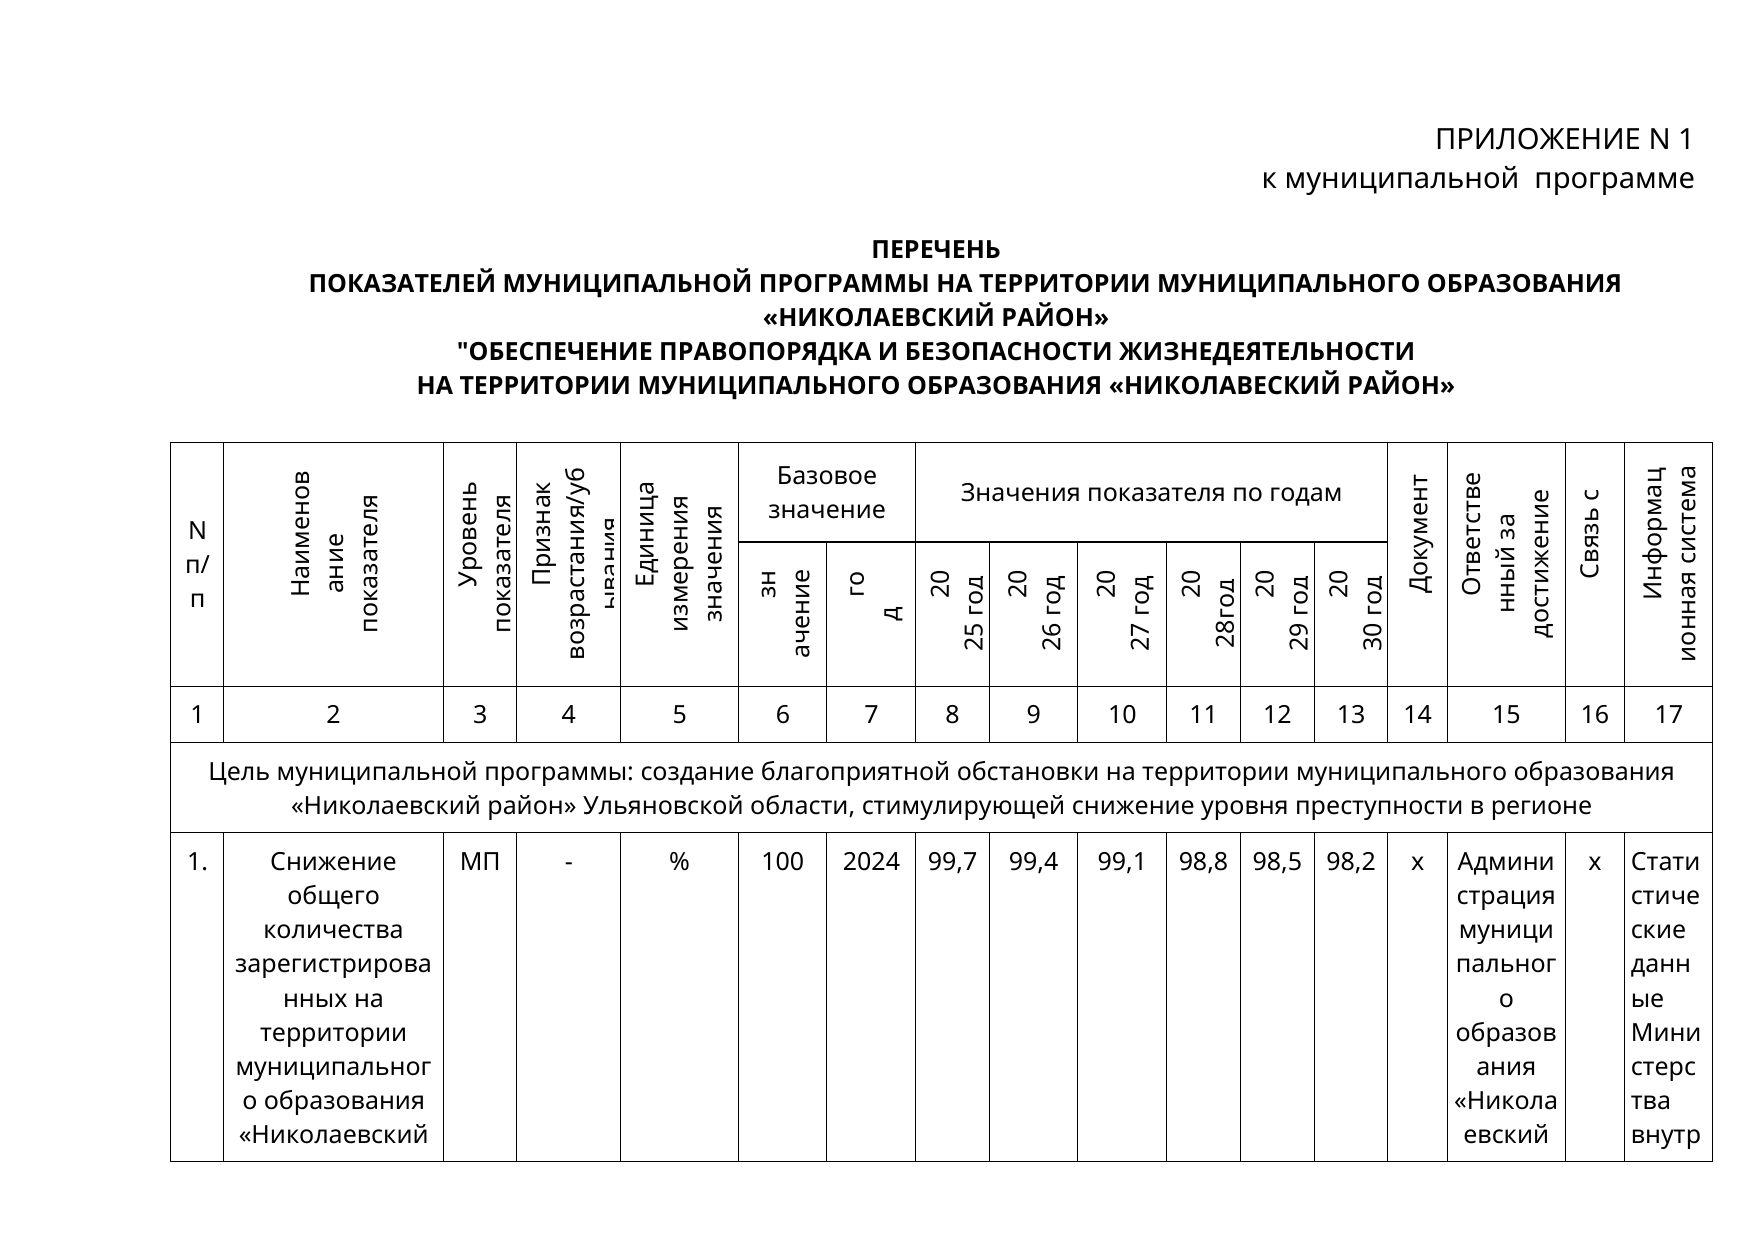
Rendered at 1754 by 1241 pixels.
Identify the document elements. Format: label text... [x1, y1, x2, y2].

table_cell значение [739, 543, 826, 686]
table_header Связь с показателями [1566, 443, 1624, 686]
table_cell 13 [1315, 687, 1387, 742]
text ПРИЛОЖЕНИЕ N 1 [177, 118, 1695, 158]
table_cell 12 [1241, 687, 1314, 742]
table_cell 2027 год [1078, 543, 1166, 686]
table_cell 6 [739, 687, 826, 742]
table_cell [1448, 833, 1565, 1161]
table_cell 14 [1388, 687, 1447, 742]
table_cell 98,5 [1241, 833, 1314, 1161]
table_cell 10 [1078, 687, 1166, 742]
table_cell 2026 год [990, 543, 1077, 686]
table_cell 1 [171, 687, 223, 742]
table_cell Цель муниципальной программы: создание благоприятной обстановки на территории муниципального образования «Николаевский район» Ульяновской области, стимулирующей снижение уровня преступности в регионе [171, 743, 1712, 832]
table_cell год [827, 543, 915, 686]
table_header Единица измерения значения показателя (по ОКЕИ) [621, 443, 738, 686]
table_header Наименование показателя [224, 443, 443, 686]
table_cell - [517, 833, 620, 1161]
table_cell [224, 833, 443, 1161]
text ПОКАЗАТЕЛЕЙ МУНИЦИПАЛЬНОЙ ПРОГРАММЫ НА ТЕРРИТОРИИ МУНИЦИПАЛЬНОГО ОБРАЗОВАНИЯ «НИКОЛАЕВСКИЙ РАЙОН» [177, 266, 1695, 334]
table_header Документ [1388, 443, 1447, 686]
table_header Базовое значение [739, 443, 915, 541]
table_cell 2028год [1167, 543, 1240, 686]
table_cell 2029 год [1241, 543, 1314, 686]
table_header Ответственный за достижение значений показателя [1448, 443, 1565, 686]
table_cell 2024 [827, 833, 915, 1161]
table_header Признак возрастания/убывания значения показателя [517, 443, 620, 686]
table_cell 98,2 [1315, 833, 1387, 1161]
table_cell 11 [1167, 687, 1240, 742]
table_cell 1. [171, 833, 223, 1161]
table_cell 98,8 [1167, 833, 1240, 1161]
table_cell x [1388, 833, 1447, 1161]
table_cell 17 [1625, 687, 1712, 742]
table_header N п/п [171, 443, 223, 686]
table_cell % [621, 833, 738, 1161]
title ПЕРЕЧЕНЬ [177, 232, 1695, 266]
table_cell 99,7 [916, 833, 989, 1161]
table_header Информационная система [1625, 443, 1712, 686]
table_cell 15 [1448, 687, 1565, 742]
table_cell 2025 год [916, 543, 989, 686]
table_cell 99,4 [990, 833, 1077, 1161]
table_cell 100 [739, 833, 826, 1161]
table_cell 8 [916, 687, 989, 742]
title НА ТЕРРИТОРИИ МУНИЦИПАЛЬНОГО ОБРАЗОВАНИЯ «НИКОЛАВЕСКИЙ РАЙОН» [177, 368, 1695, 402]
table_cell 9 [990, 687, 1077, 742]
table_header Уровень показателя [444, 443, 516, 686]
table_cell 7 [827, 687, 915, 742]
table_cell 16 [1566, 687, 1624, 742]
table_header Значения показателя по годам [916, 443, 1387, 541]
table_cell МП [444, 833, 516, 1161]
table_cell x [1566, 833, 1624, 1161]
table_cell 3 [444, 687, 516, 742]
title "ОБЕСПЕЧЕНИЕ ПРАВОПОРЯДКА И БЕЗОПАСНОСТИ ЖИЗНЕДЕЯТЕЛЬНОСТИ [177, 334, 1695, 368]
table_cell 2 [224, 687, 443, 742]
table_cell 2030 год [1315, 543, 1387, 686]
table_cell 5 [621, 687, 738, 742]
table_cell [1625, 833, 1712, 1161]
text к муниципальной программе [177, 158, 1695, 197]
table_cell 99,1 [1078, 833, 1166, 1161]
table_cell 4 [517, 687, 620, 742]
